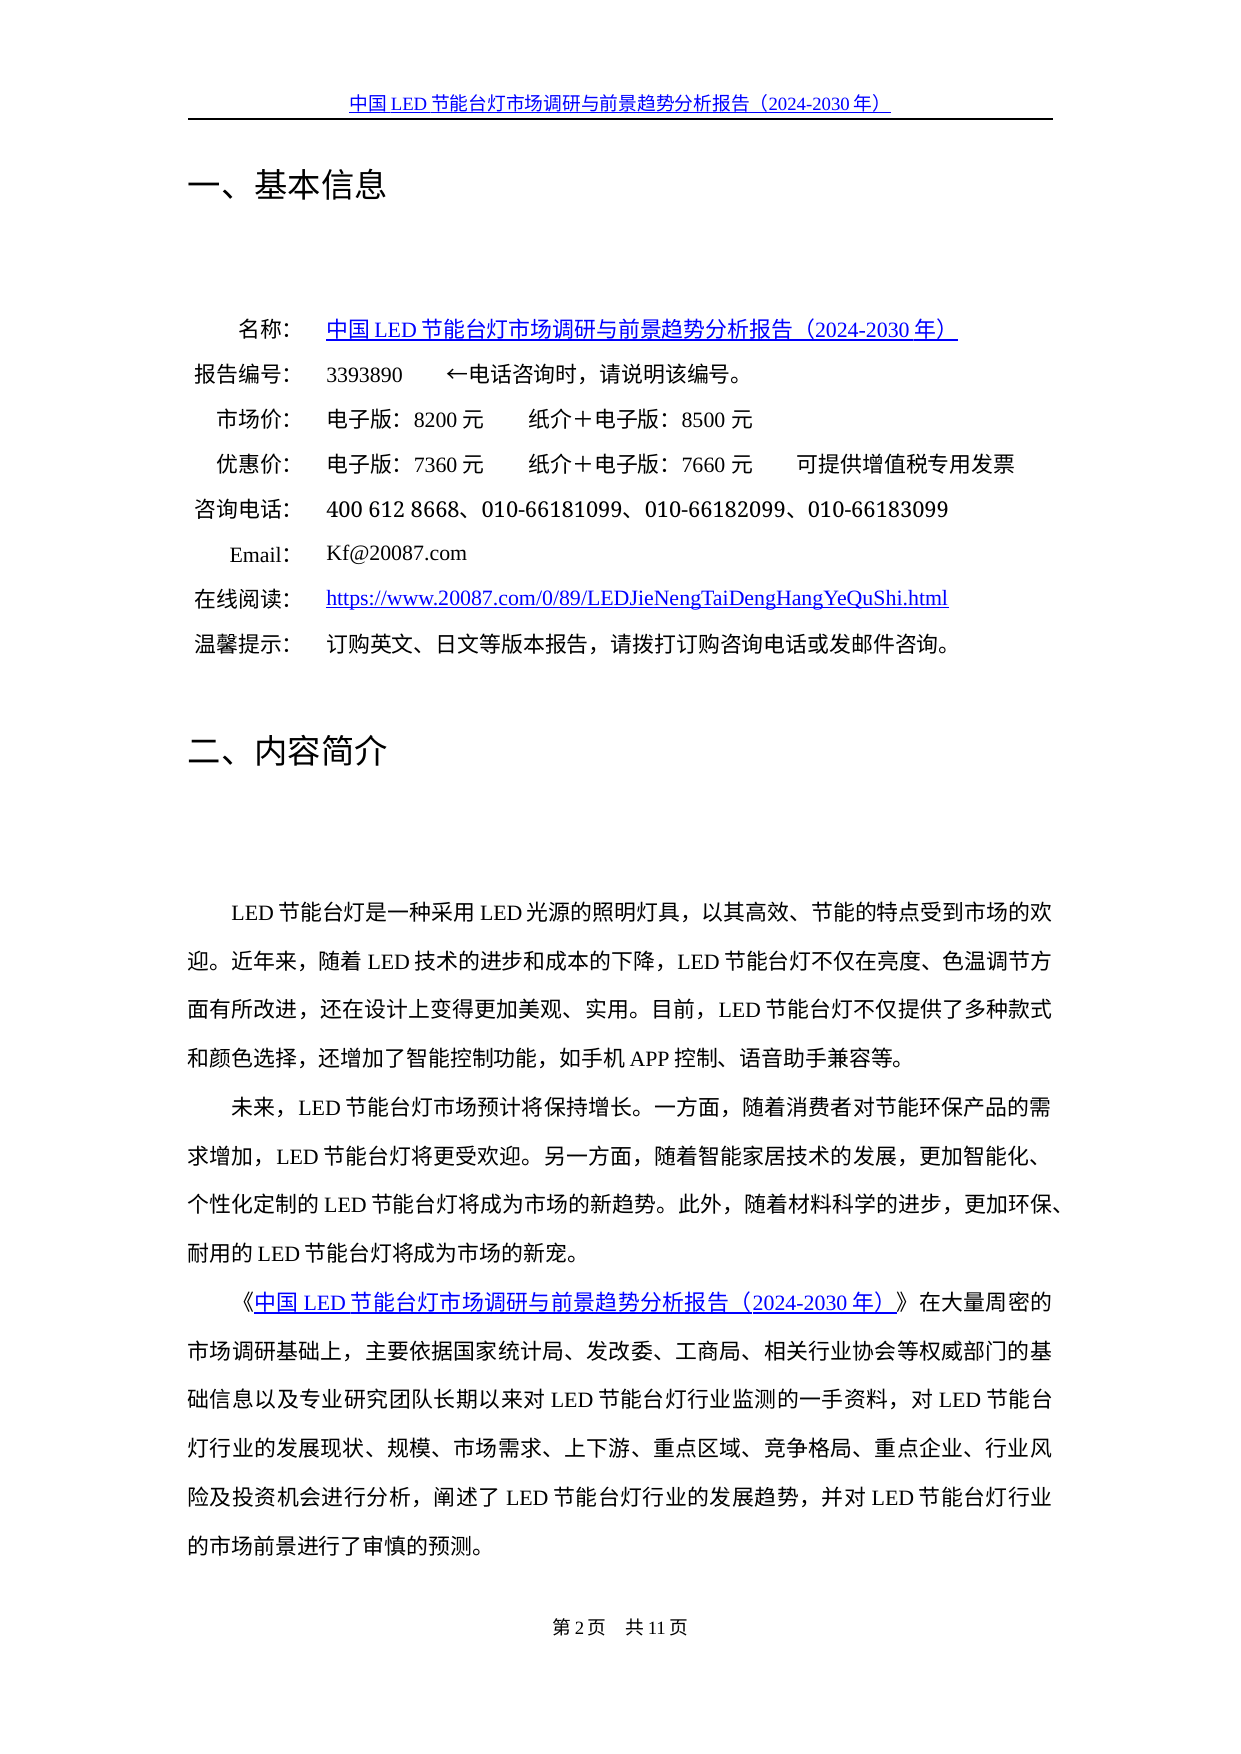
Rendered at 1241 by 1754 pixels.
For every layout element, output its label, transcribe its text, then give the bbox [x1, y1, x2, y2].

table_cell 报告编号： [167, 357, 315, 402]
table_cell Kf@20087.com [315, 537, 1073, 582]
title 一、基本信息 [187, 150, 1053, 215]
table_header 中国LED节能台灯市场调研与前景趋势分析报告（2024-2030年） [315, 312, 1073, 357]
table_cell [315, 582, 1073, 627]
table_cell 400 612 8668、010-66181099、010-66182099、010-66183099 [315, 492, 1073, 537]
table_cell 电子版：7360 元 纸介＋电子版：7660 元 可提供增值税专用发票 [315, 447, 1073, 492]
table_cell 订购英文、日文等版本报告，请拨打订购咨询电话或发邮件咨询。 [315, 627, 1073, 672]
table_cell Email： [167, 537, 315, 582]
table_cell 温馨提示： [167, 627, 315, 672]
table_header 名称： [167, 312, 315, 357]
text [187, 894, 1053, 1561]
table_cell 电子版：8200 元 纸介＋电子版：8500 元 [315, 402, 1073, 447]
table_cell 优惠价： [167, 447, 315, 492]
title 二、内容简介 [187, 717, 1053, 782]
table_cell 市场价： [167, 402, 315, 447]
table_cell 3393890 ←电话咨询时，请说明该编号。 [315, 357, 1073, 402]
table_cell 在线阅读： [167, 582, 315, 627]
table_cell 咨询电话： [167, 492, 315, 537]
